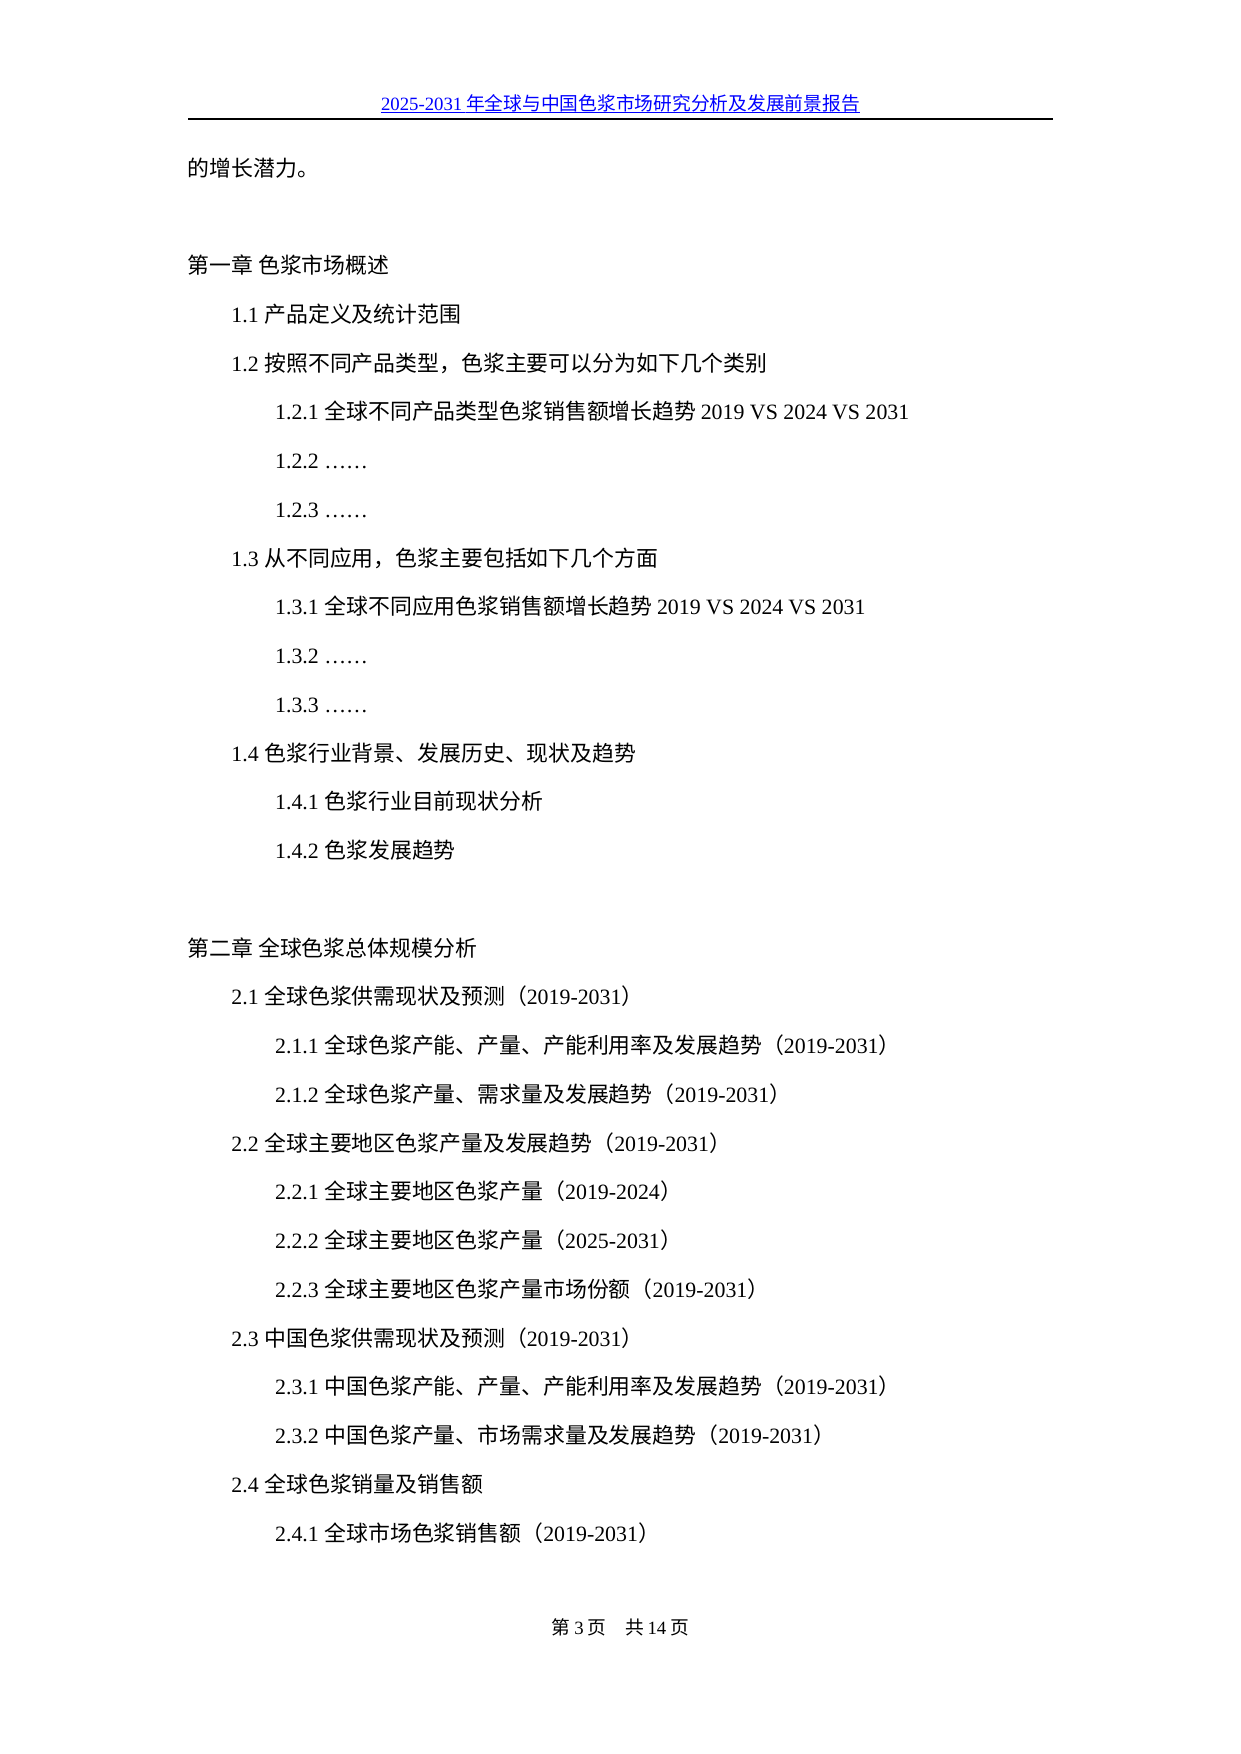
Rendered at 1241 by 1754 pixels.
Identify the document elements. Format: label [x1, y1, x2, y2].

text [187, 150, 1053, 1548]
